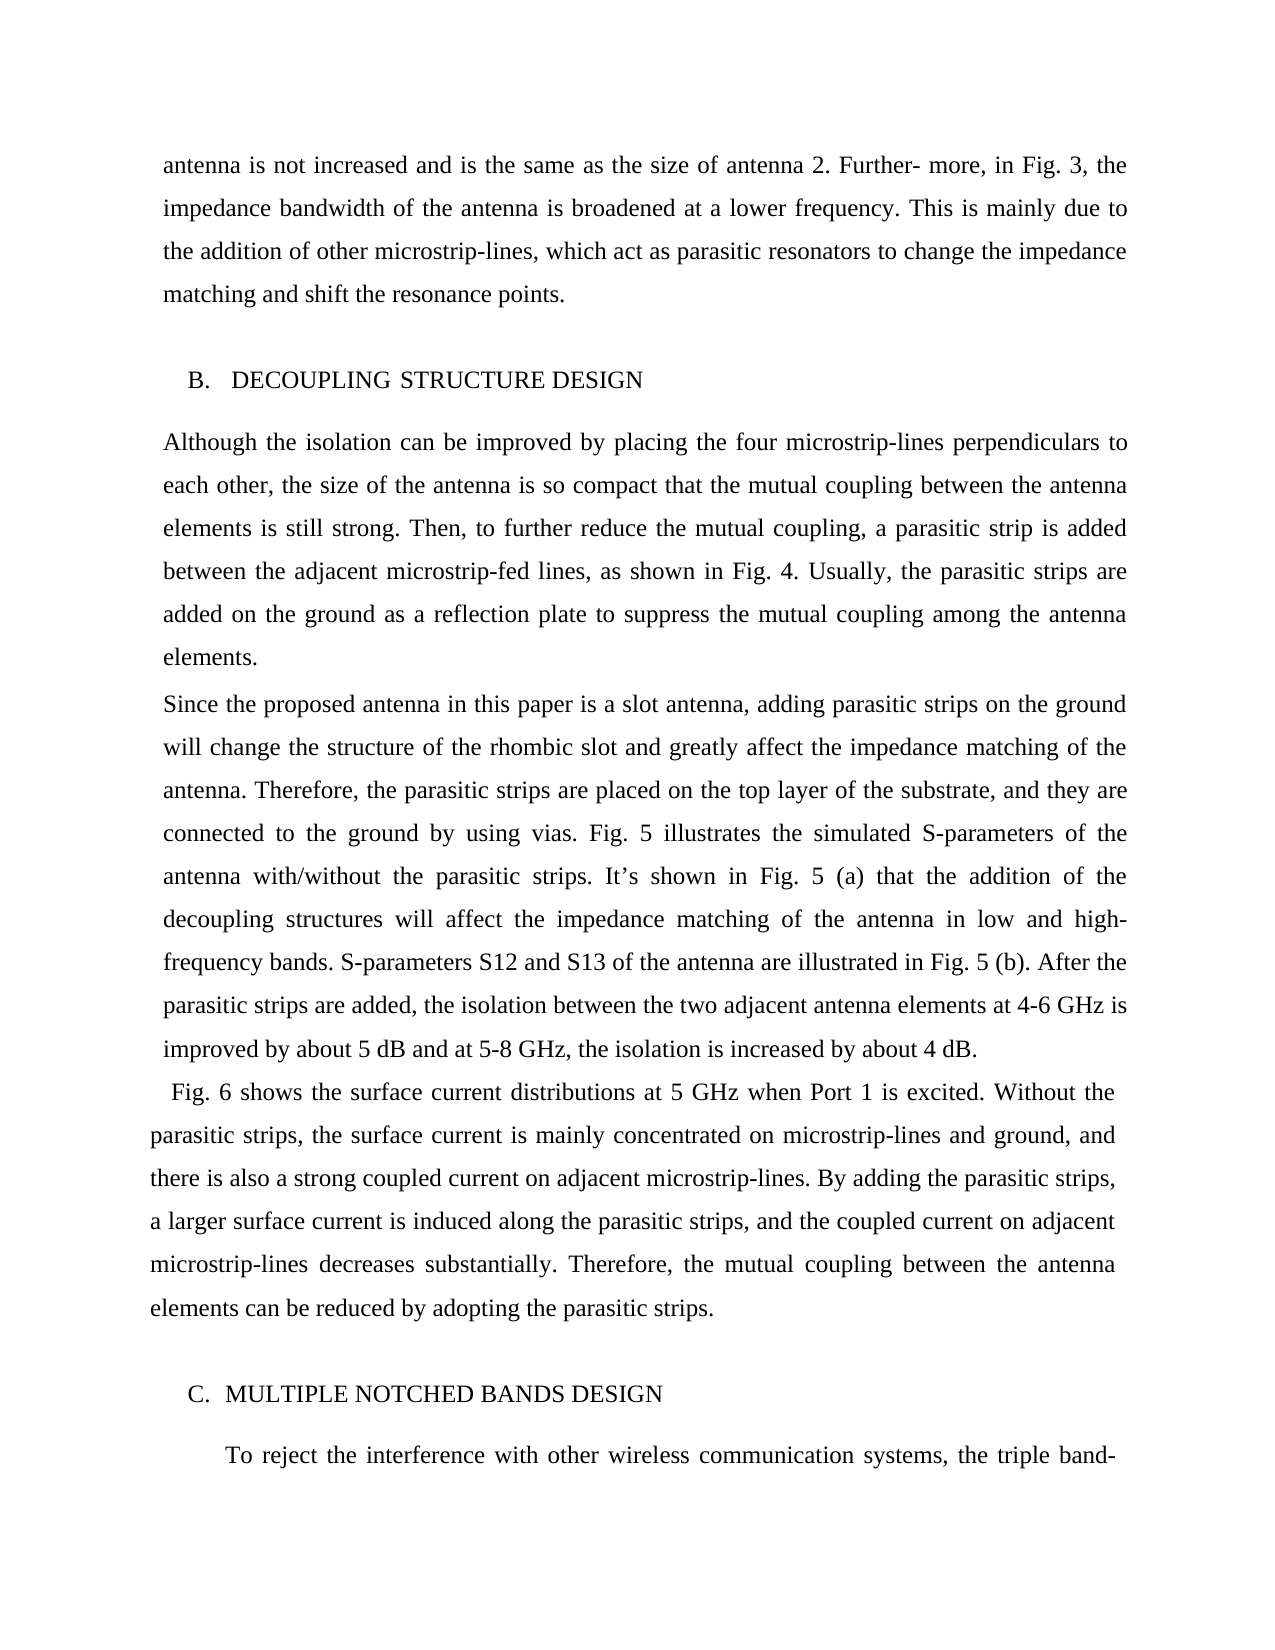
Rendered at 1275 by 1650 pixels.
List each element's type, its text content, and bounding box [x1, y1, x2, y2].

text Since the proposed antenna in this paper is a slot antenna, adding parasitic strips on the ground will change the structure of the rhombic slot and greatly affect the impedance matching of the antenna. Therefore, the parasitic strips are placed on the top layer of the substrate, and they are connected to the ground by using vias. Fig. 5 illustrates the simulated S-parameters of the antenna with/without the parasitic strips. It’s shown in Fig. 5 (a) that the addition of the decoupling structures will affect the impedance matching of the antenna in low and high-frequency bands. S-parameters S12 and S13 of the antenna are illustrated in Fig. 5 (b). After the parasitic strips are added, the isolation between the two adjacent antenna elements at 4-6 GHz is improved by about 5 dB and at 5-8 GHz, the isolation is increased by about 4 dB. [163, 689, 1128, 1062]
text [163, 150, 1128, 308]
text Although the isolation can be improved by placing the four microstrip-lines perpendiculars to each other, the size of the antenna is so compact that the mutual coupling between the antenna elements is still strong. Then, to further reduce the mutual coupling, a parasitic strip is added between the adjacent microstrip-fed lines, as shown in Fig. 4. Usually, the parasitic strips are added on the ground as a reflection plate to suppress the mutual coupling among the antenna elements. [163, 427, 1128, 671]
text Fig. 6 shows the surface current distributions at 5 GHz when Port 1 is excited. Without the parasitic strips, the surface current is mainly concentrated on microstrip-lines and ground, and there is also a strong coupled current on adjacent microstrip-lines. By adding the parasitic strips, a larger surface current is induced along the parasitic strips, and the coupled current on adjacent microstrip-lines decreases substantially. Therefore, the mutual coupling between the antenna elements can be reduced by adopting the parasitic strips. [150, 1077, 1117, 1321]
list MULTIPLE NOTCHED BANDS DESIGN [187, 1379, 959, 1408]
list DECOUPLING STRUCTURE DESIGN [187, 366, 951, 394]
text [150, 1440, 1117, 1469]
